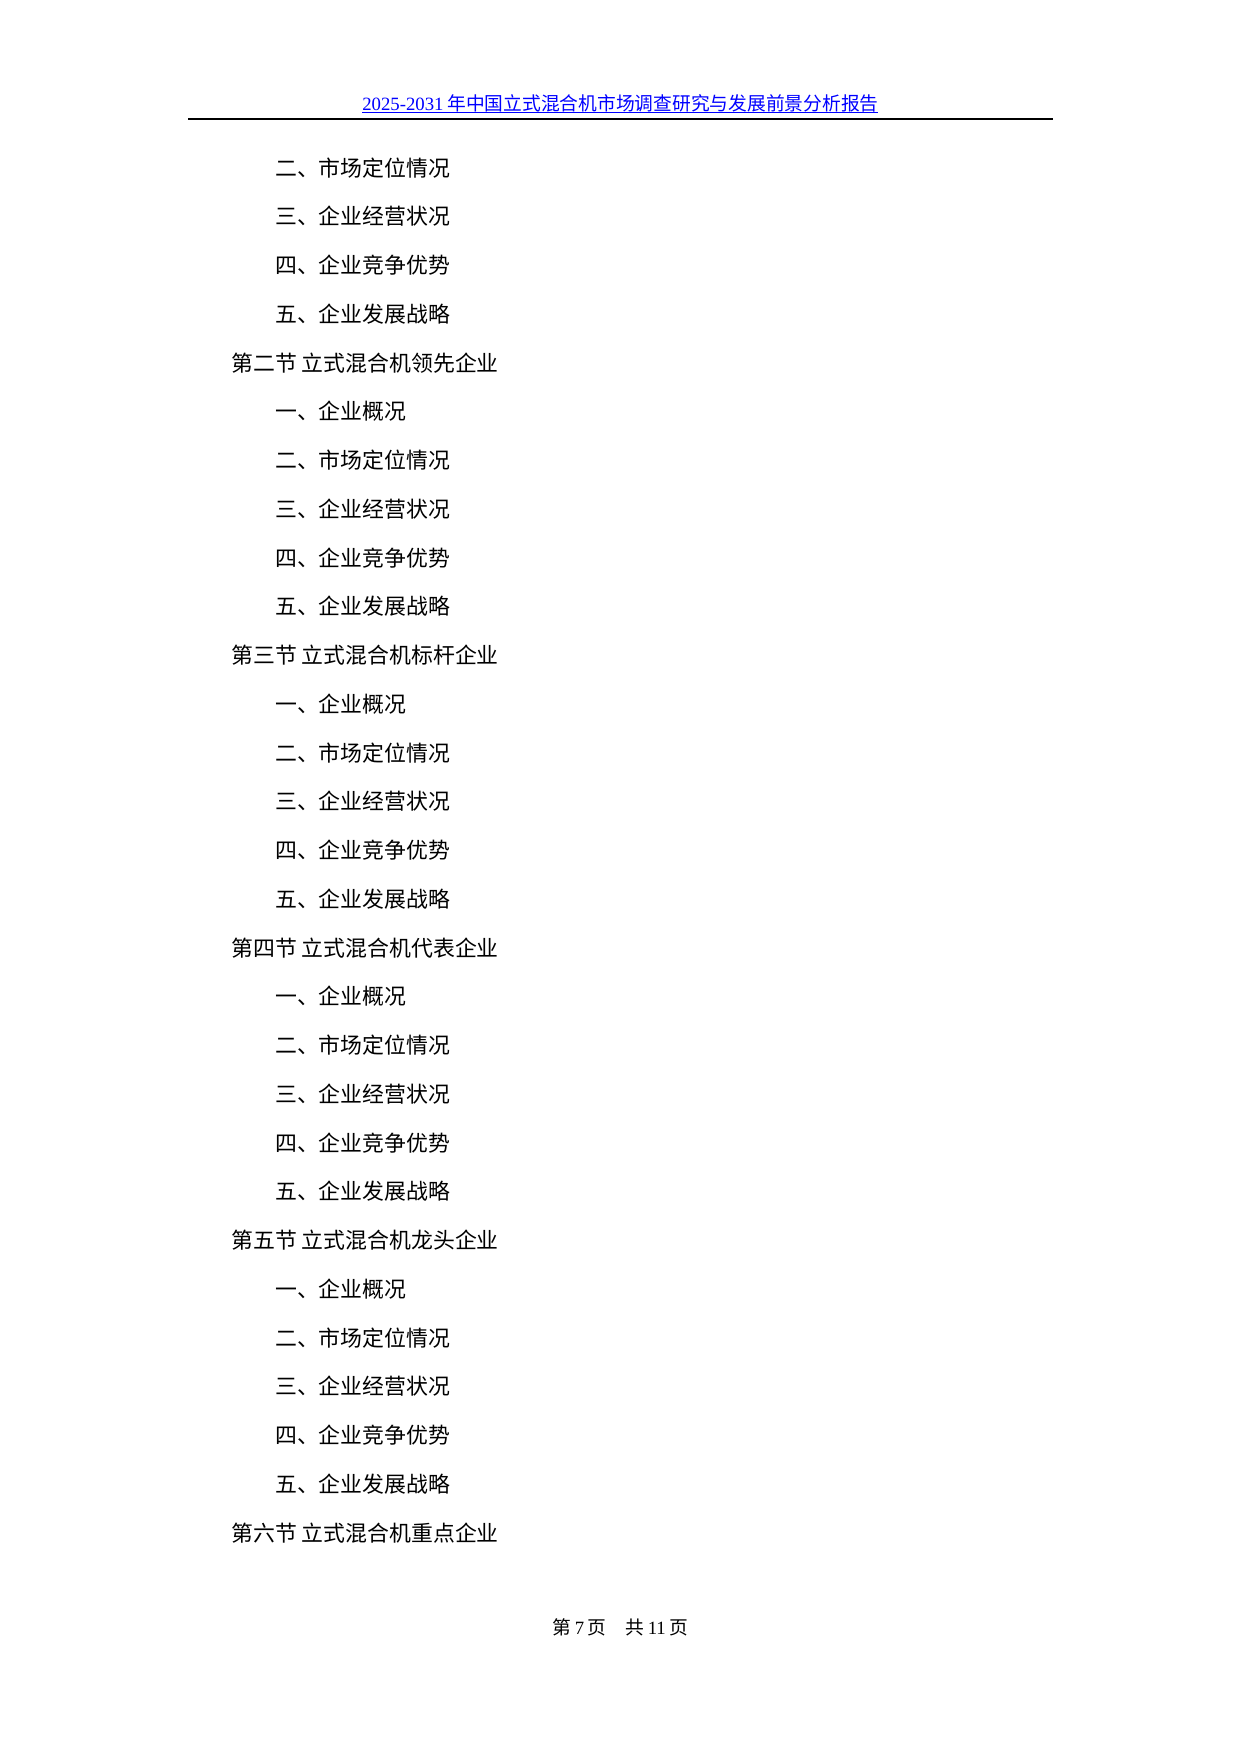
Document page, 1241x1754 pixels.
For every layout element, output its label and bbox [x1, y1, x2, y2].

text [187, 150, 1053, 1548]
